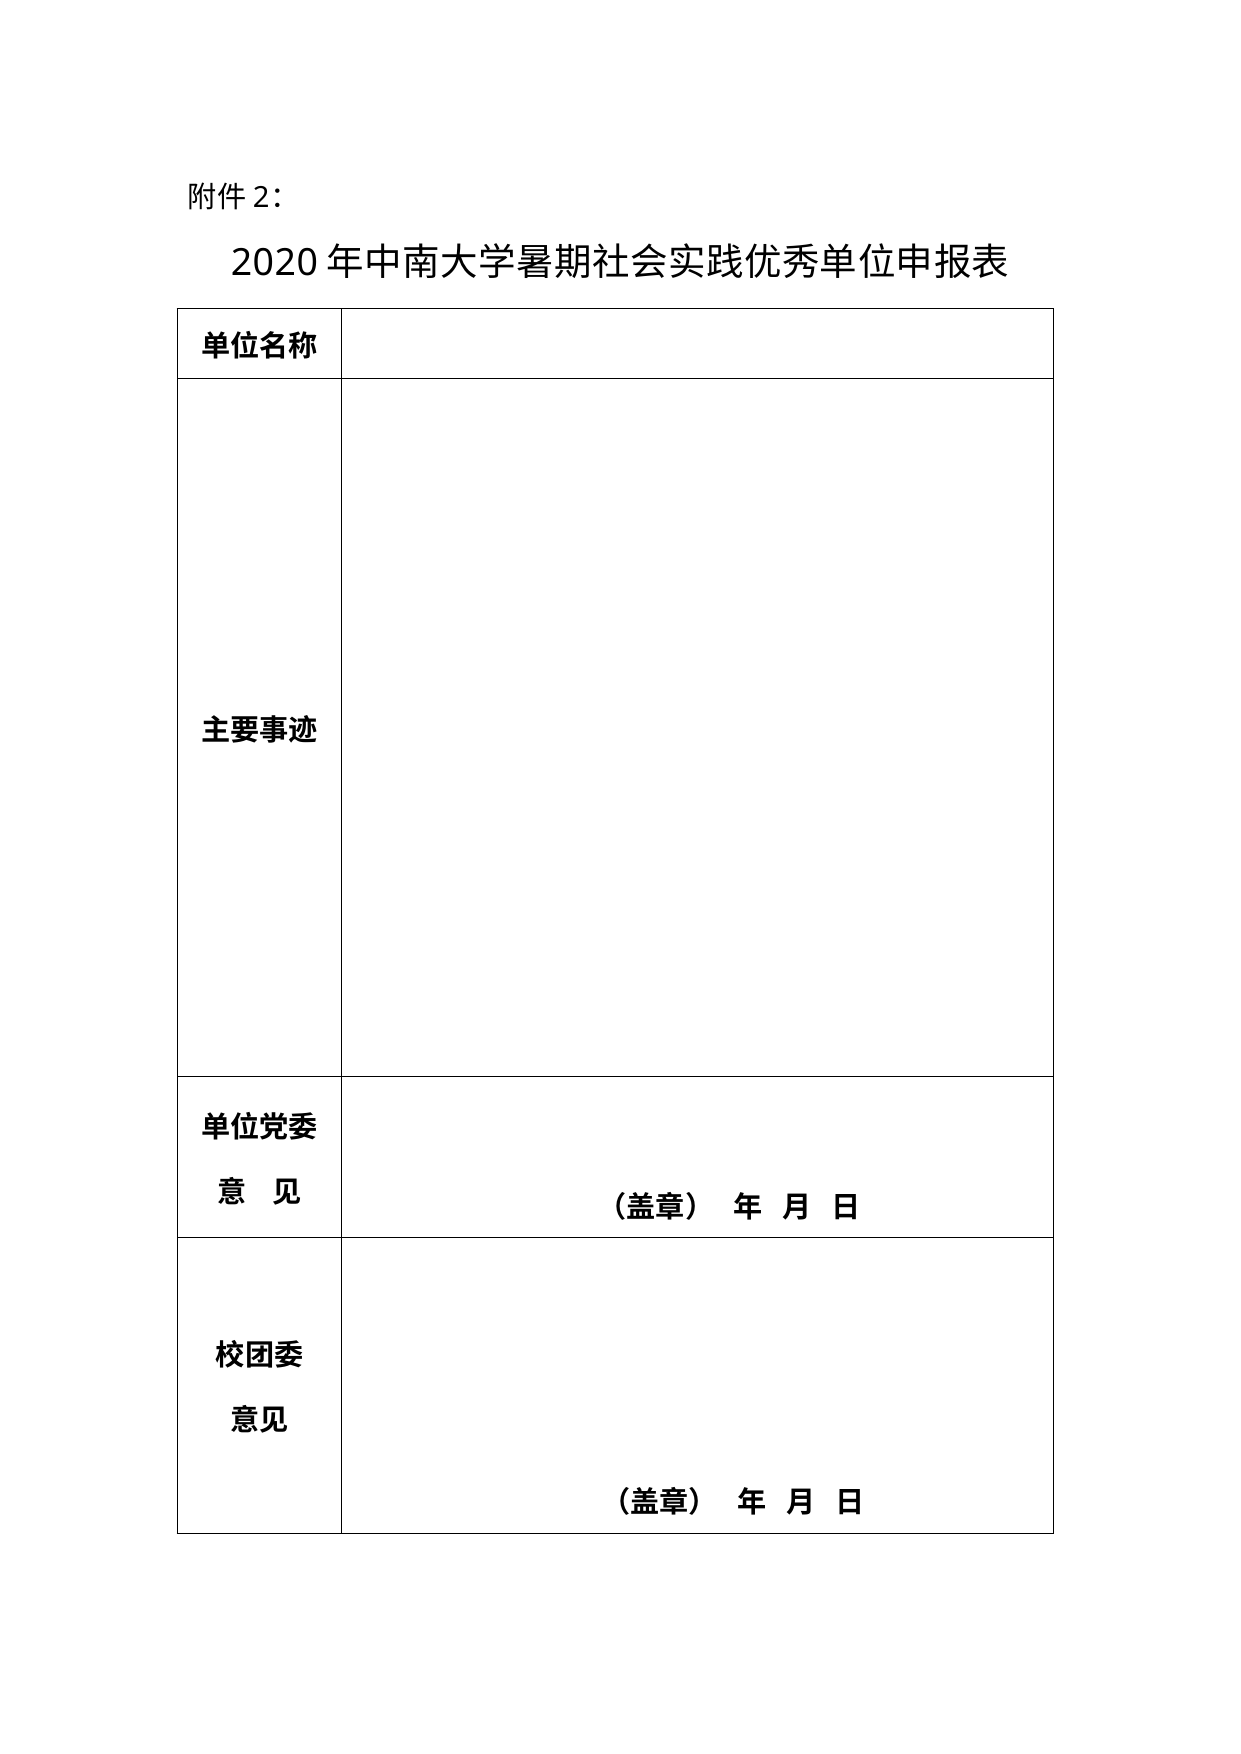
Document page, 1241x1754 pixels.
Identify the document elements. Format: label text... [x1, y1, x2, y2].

text 附件2： [187, 162, 1053, 227]
table_cell （盖章） 年 月 日 [342, 1077, 1053, 1237]
text 2020年中南大学暑期社会实践优秀单位申报表 [187, 227, 1053, 292]
table_cell 单位党委 意 见 [178, 1077, 341, 1237]
table_cell 主要事迹 [178, 379, 341, 1076]
table_cell [342, 379, 1053, 1076]
table_header 单位名称 [178, 309, 341, 378]
table_cell 校团委 意见 [178, 1238, 341, 1532]
table_cell （盖章） 年 月 日 [342, 1238, 1053, 1532]
table_header [342, 309, 1053, 378]
